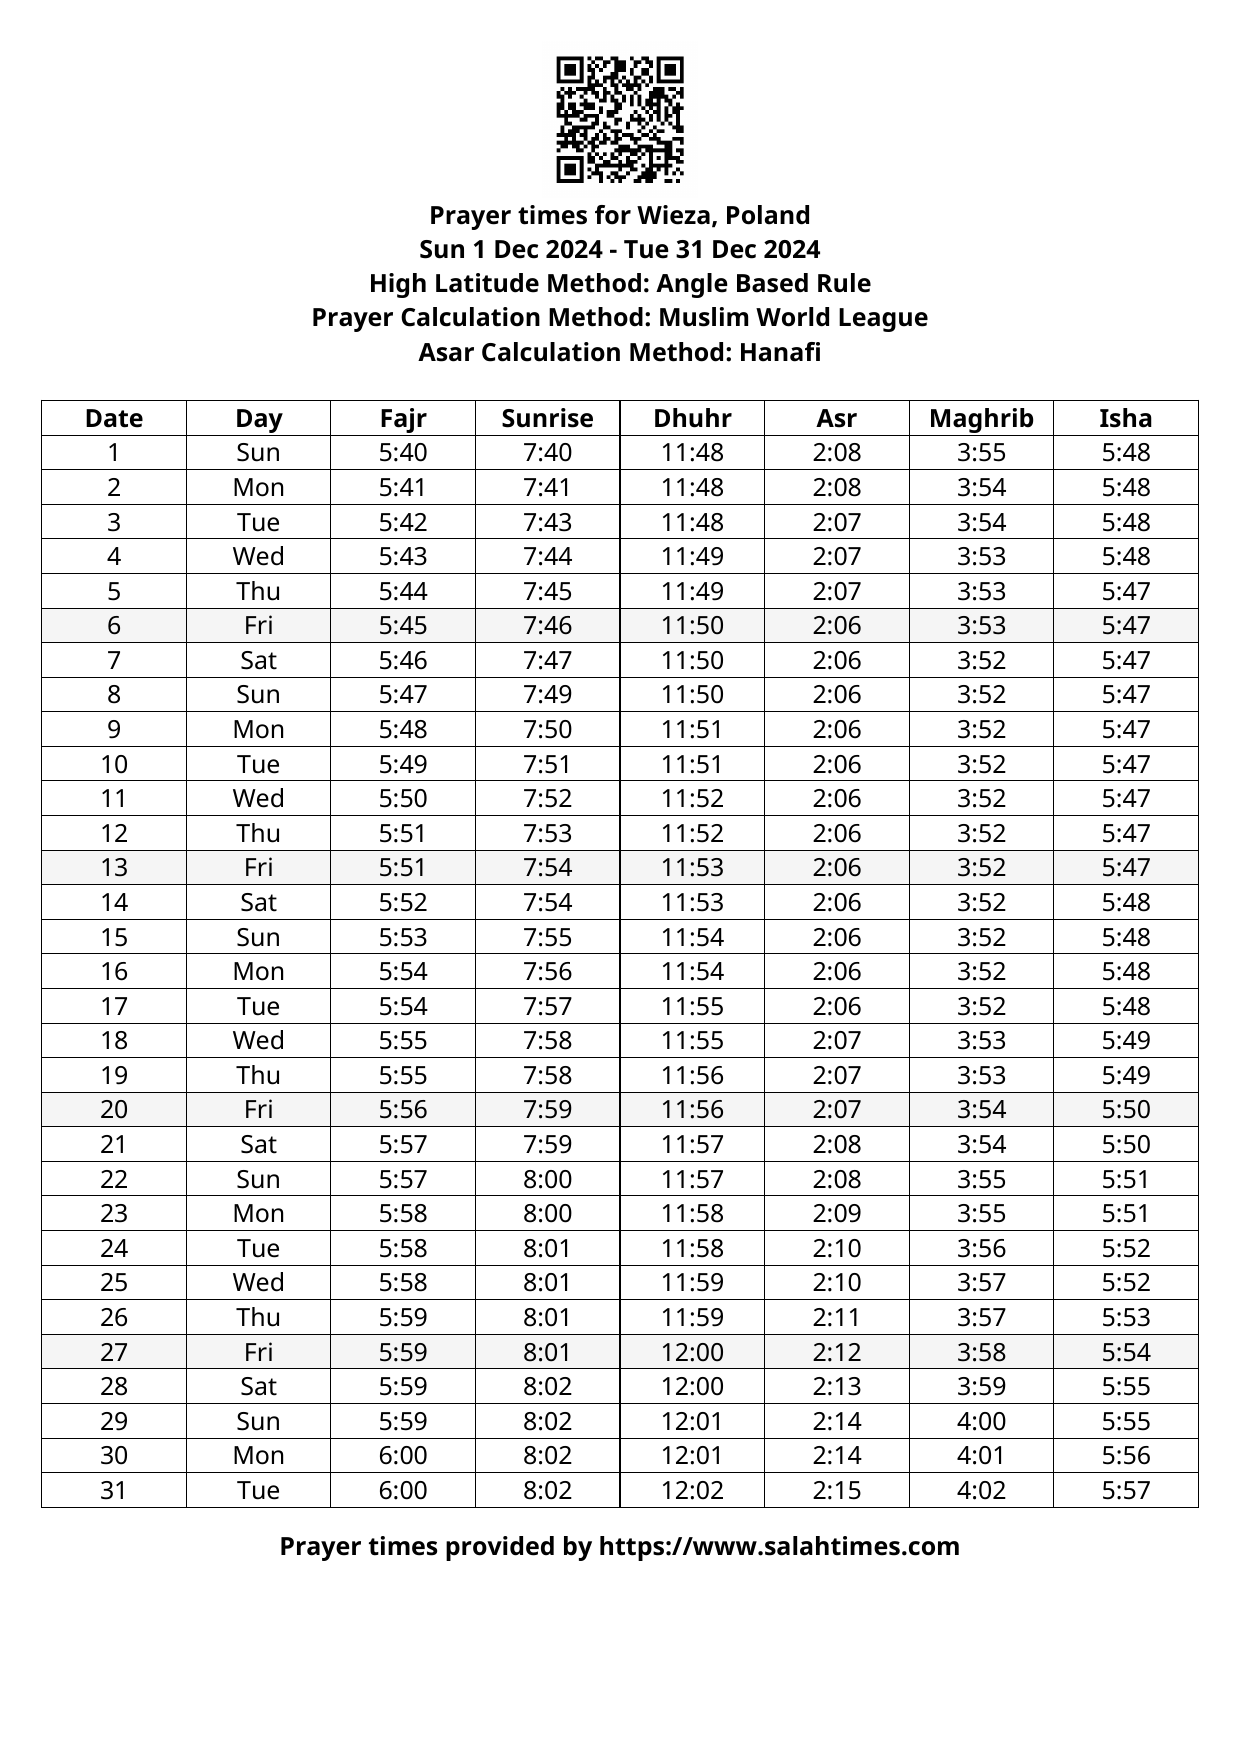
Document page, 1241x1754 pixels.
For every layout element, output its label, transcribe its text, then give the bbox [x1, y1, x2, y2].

table_cell 4:02 [910, 1473, 1053, 1507]
table_cell 3:55 [910, 1196, 1053, 1230]
table_cell 5:44 [331, 574, 475, 607]
table_cell 3:55 [910, 436, 1053, 469]
table_cell 5:51 [1054, 1162, 1198, 1195]
table_cell 5:48 [1054, 920, 1198, 953]
table_cell Mon [187, 1196, 330, 1230]
table_cell 5:51 [331, 816, 475, 849]
table_cell 2:15 [765, 1473, 909, 1507]
table_cell 5:58 [331, 1231, 475, 1264]
table_cell 15 [42, 920, 186, 953]
table_cell 8 [42, 678, 186, 711]
table_cell 11:55 [621, 1024, 764, 1057]
table_cell 11:50 [621, 643, 764, 677]
table_cell Wed [187, 781, 330, 815]
table_header Sunrise [476, 401, 619, 434]
table_cell 2:06 [765, 954, 909, 988]
table_cell 21 [42, 1127, 186, 1161]
table_cell 7:52 [476, 781, 619, 815]
table_cell Tue [187, 505, 330, 538]
table_cell 7:46 [476, 609, 619, 642]
table_cell 2:06 [765, 781, 909, 815]
table_cell 3:53 [910, 609, 1053, 642]
table_cell 6 [42, 609, 186, 642]
table_cell 11:53 [621, 851, 764, 884]
table_cell 11 [42, 781, 186, 815]
table_cell 3:52 [910, 885, 1053, 919]
table_cell Sat [187, 643, 330, 677]
table_cell 3:52 [910, 678, 1053, 711]
table_cell 11:49 [621, 574, 764, 607]
table_cell 7:50 [476, 712, 619, 746]
table_cell 31 [42, 1473, 186, 1507]
table_cell 2:07 [765, 1058, 909, 1092]
table_cell 3:54 [910, 1127, 1053, 1161]
table_cell 2:07 [765, 1024, 909, 1057]
table_header Dhuhr [621, 401, 764, 434]
table_cell 7:40 [476, 436, 619, 469]
table_cell 5:58 [331, 1196, 475, 1230]
table_cell 8:02 [476, 1369, 619, 1403]
text Prayer Calculation Method: Muslim World League [42, 300, 1198, 334]
table_cell 7:58 [476, 1058, 619, 1092]
table_cell 7:56 [476, 954, 619, 988]
table_cell 14 [42, 885, 186, 919]
table_cell 5:52 [331, 885, 475, 919]
table_cell Fri [187, 1093, 330, 1126]
table_cell 5:53 [331, 920, 475, 953]
table_cell 2:10 [765, 1266, 909, 1299]
table_cell 12:02 [621, 1473, 764, 1507]
table_cell Sat [187, 1127, 330, 1161]
table_cell 7:53 [476, 816, 619, 849]
table_cell 5:56 [1054, 1439, 1198, 1472]
table_cell 7:55 [476, 920, 619, 953]
table_cell 7:57 [476, 989, 619, 1022]
table_cell 2:06 [765, 851, 909, 884]
table_cell 5:47 [1054, 609, 1198, 642]
table_cell 2:07 [765, 539, 909, 573]
table_cell 5:48 [1054, 989, 1198, 1022]
table_cell 5:48 [1054, 505, 1198, 538]
table_cell 3:57 [910, 1266, 1053, 1299]
table_cell 5:48 [1054, 436, 1198, 469]
table_cell 16 [42, 954, 186, 988]
table_cell 11:52 [621, 781, 764, 815]
table_cell 5:48 [1054, 885, 1198, 919]
table_cell 5:51 [331, 851, 475, 884]
table_cell Thu [187, 816, 330, 849]
table_cell 11:51 [621, 747, 764, 780]
table_cell 11:54 [621, 954, 764, 988]
table_cell 6:00 [331, 1439, 475, 1472]
table_cell 3 [42, 505, 186, 538]
table_cell 3:52 [910, 851, 1053, 884]
table_cell 3:52 [910, 643, 1053, 677]
table_cell 3:52 [910, 816, 1053, 849]
table_cell 5:47 [1054, 574, 1198, 607]
table_cell 26 [42, 1300, 186, 1334]
table_cell 5:54 [1054, 1335, 1198, 1368]
text Sun 1 Dec 2024 - Tue 31 Dec 2024 [42, 232, 1198, 266]
table_cell 4:00 [910, 1404, 1053, 1437]
table_cell 12:00 [621, 1369, 764, 1403]
table_cell 2:14 [765, 1404, 909, 1437]
table_cell 5:54 [331, 989, 475, 1022]
table_cell 2:06 [765, 643, 909, 677]
table_cell 7:41 [476, 470, 619, 504]
table_cell Tue [187, 1231, 330, 1264]
table_cell 3:53 [910, 1024, 1053, 1057]
table_cell Wed [187, 1024, 330, 1057]
table_header Asr [765, 401, 909, 434]
table_cell 5:48 [1054, 954, 1198, 988]
table_cell 5:40 [331, 436, 475, 469]
table_cell 5:50 [1054, 1093, 1198, 1126]
table_cell 11:48 [621, 436, 764, 469]
table_cell 2:07 [765, 574, 909, 607]
table_cell 7:58 [476, 1024, 619, 1057]
table_cell 5:56 [331, 1093, 475, 1126]
table_cell Mon [187, 712, 330, 746]
table_cell 2:14 [765, 1439, 909, 1472]
table_cell 5:59 [331, 1335, 475, 1368]
table_cell Sun [187, 1162, 330, 1195]
table_cell 5:55 [1054, 1369, 1198, 1403]
table_cell 5:42 [331, 505, 475, 538]
table_cell 2:10 [765, 1231, 909, 1264]
table_cell Wed [187, 539, 330, 573]
table_cell 3:52 [910, 954, 1053, 988]
table_cell 11:48 [621, 470, 764, 504]
table_header Maghrib [910, 401, 1053, 434]
table_cell 11:51 [621, 712, 764, 746]
table_cell 11:49 [621, 539, 764, 573]
table_cell 2:13 [765, 1369, 909, 1403]
table_cell 3:53 [910, 539, 1053, 573]
table_header Date [42, 401, 186, 434]
table_cell 8:00 [476, 1162, 619, 1195]
table_cell 2:09 [765, 1196, 909, 1230]
table_cell 2:08 [765, 1162, 909, 1195]
table_cell 3:54 [910, 470, 1053, 504]
table_cell 12:00 [621, 1335, 764, 1368]
table_cell 9 [42, 712, 186, 746]
table_cell 3:53 [910, 574, 1053, 607]
table_cell Thu [187, 1300, 330, 1334]
table_cell 10 [42, 747, 186, 780]
table_cell 5:59 [331, 1300, 475, 1334]
table_cell 5:47 [1054, 747, 1198, 780]
picture [542, 41, 699, 198]
table_cell 2:06 [765, 989, 909, 1022]
table_cell 3:54 [910, 505, 1053, 538]
table_cell 6:00 [331, 1473, 475, 1507]
text High Latitude Method: Angle Based Rule [42, 266, 1198, 300]
table_cell Thu [187, 1058, 330, 1092]
table_cell 11:50 [621, 678, 764, 711]
table_cell 25 [42, 1266, 186, 1299]
table_header Isha [1054, 401, 1198, 434]
table_cell 5:48 [1054, 539, 1198, 573]
table_cell 5 [42, 574, 186, 607]
table_cell Mon [187, 954, 330, 988]
table_cell 2:07 [765, 505, 909, 538]
table_cell 3:56 [910, 1231, 1053, 1264]
table_cell 5:47 [1054, 643, 1198, 677]
table_cell 7:54 [476, 885, 619, 919]
table_cell 8:00 [476, 1196, 619, 1230]
table_cell 22 [42, 1162, 186, 1195]
table_cell 5:52 [1054, 1266, 1198, 1299]
table_cell 8:01 [476, 1300, 619, 1334]
table_cell Sun [187, 1404, 330, 1437]
table_cell 11:54 [621, 920, 764, 953]
table_cell 5:51 [1054, 1196, 1198, 1230]
table_cell 7:47 [476, 643, 619, 677]
table_cell 2 [42, 470, 186, 504]
table_cell 11:56 [621, 1093, 764, 1126]
table_cell 7:51 [476, 747, 619, 780]
table_cell 12 [42, 816, 186, 849]
table_cell Tue [187, 1473, 330, 1507]
table_cell Sat [187, 885, 330, 919]
table_cell 5:47 [1054, 816, 1198, 849]
table_cell 5:45 [331, 609, 475, 642]
table_cell 3:52 [910, 747, 1053, 780]
table_cell 5:48 [1054, 470, 1198, 504]
table_cell 5:50 [331, 781, 475, 815]
text Asar Calculation Method: Hanafi [42, 334, 1198, 368]
table_cell 19 [42, 1058, 186, 1092]
table_cell Sun [187, 920, 330, 953]
table_cell 23 [42, 1196, 186, 1230]
table_cell 3:57 [910, 1300, 1053, 1334]
table_cell 27 [42, 1335, 186, 1368]
table_cell Fri [187, 1335, 330, 1368]
table_cell 7:59 [476, 1093, 619, 1126]
table_cell 7:43 [476, 505, 619, 538]
table_cell 5:57 [1054, 1473, 1198, 1507]
table_cell 8:02 [476, 1439, 619, 1472]
table_cell 11:50 [621, 609, 764, 642]
table_cell 11:59 [621, 1300, 764, 1334]
table_cell 5:49 [331, 747, 475, 780]
table_cell 2:06 [765, 816, 909, 849]
table_cell 12:01 [621, 1404, 764, 1437]
table_cell Sat [187, 1369, 330, 1403]
table_cell 5:57 [331, 1127, 475, 1161]
table_cell 8:01 [476, 1266, 619, 1299]
table_cell 1 [42, 436, 186, 469]
table_cell Tue [187, 989, 330, 1022]
table_cell 12:01 [621, 1439, 764, 1472]
table_cell 11:58 [621, 1196, 764, 1230]
table_cell Fri [187, 851, 330, 884]
text Prayer times for Wieza, Poland [42, 198, 1198, 232]
table_cell 3:55 [910, 1162, 1053, 1195]
table_cell 11:58 [621, 1231, 764, 1264]
table_cell Mon [187, 470, 330, 504]
table_cell 11:52 [621, 816, 764, 849]
table_cell 5:49 [1054, 1058, 1198, 1092]
table_cell 5:43 [331, 539, 475, 573]
table_cell 11:56 [621, 1058, 764, 1092]
table_cell 4:01 [910, 1439, 1053, 1472]
table_cell 28 [42, 1369, 186, 1403]
table_cell 5:50 [1054, 1127, 1198, 1161]
table_cell 8:02 [476, 1404, 619, 1437]
table_cell 11:48 [621, 505, 764, 538]
table_cell 3:54 [910, 1093, 1053, 1126]
table_cell 5:52 [1054, 1231, 1198, 1264]
table_cell 5:53 [1054, 1300, 1198, 1334]
table_cell 7 [42, 643, 186, 677]
table_cell 3:59 [910, 1369, 1053, 1403]
table_cell 5:49 [1054, 1024, 1198, 1057]
table_cell 7:49 [476, 678, 619, 711]
table_cell 11:59 [621, 1266, 764, 1299]
table_cell 4 [42, 539, 186, 573]
table_cell 11:53 [621, 885, 764, 919]
table_cell 2:07 [765, 1093, 909, 1126]
table_cell 13 [42, 851, 186, 884]
table_cell 3:58 [910, 1335, 1053, 1368]
table_cell 7:59 [476, 1127, 619, 1161]
table_cell Sun [187, 436, 330, 469]
table_cell 2:08 [765, 1127, 909, 1161]
table_cell 5:54 [331, 954, 475, 988]
table_cell 5:46 [331, 643, 475, 677]
table_cell 5:47 [1054, 712, 1198, 746]
table_cell 5:59 [331, 1369, 475, 1403]
table_cell 5:55 [331, 1058, 475, 1092]
table_cell 24 [42, 1231, 186, 1264]
table_cell 29 [42, 1404, 186, 1437]
table_cell 7:54 [476, 851, 619, 884]
table_cell 30 [42, 1439, 186, 1472]
table_cell 17 [42, 989, 186, 1022]
table_cell Sun [187, 678, 330, 711]
table_cell 5:57 [331, 1162, 475, 1195]
table_cell 2:12 [765, 1335, 909, 1368]
table_cell 5:59 [331, 1404, 475, 1437]
table_cell 11:57 [621, 1127, 764, 1161]
table_cell 2:11 [765, 1300, 909, 1334]
table_cell 5:47 [1054, 851, 1198, 884]
table_cell Wed [187, 1266, 330, 1299]
table_header Day [187, 401, 330, 434]
table_cell 3:52 [910, 989, 1053, 1022]
table_header Fajr [331, 401, 475, 434]
table_cell 7:44 [476, 539, 619, 573]
table_cell 2:06 [765, 712, 909, 746]
table_cell 5:47 [331, 678, 475, 711]
table_cell 2:06 [765, 678, 909, 711]
table_cell Fri [187, 609, 330, 642]
table_cell 5:58 [331, 1266, 475, 1299]
table_cell 3:52 [910, 712, 1053, 746]
table_cell 3:52 [910, 781, 1053, 815]
table_cell 3:52 [910, 920, 1053, 953]
table_cell 5:55 [331, 1024, 475, 1057]
table_cell 2:06 [765, 747, 909, 780]
table_cell 8:02 [476, 1473, 619, 1507]
table_cell Thu [187, 574, 330, 607]
table_cell 8:01 [476, 1335, 619, 1368]
table_cell Tue [187, 747, 330, 780]
table_cell 18 [42, 1024, 186, 1057]
table_cell 2:08 [765, 436, 909, 469]
text Prayer times provided by https://www.salahtimes.com [42, 1528, 1198, 1563]
table_cell 20 [42, 1093, 186, 1126]
table_cell 8:01 [476, 1231, 619, 1264]
table_cell 5:48 [331, 712, 475, 746]
table_cell 7:45 [476, 574, 619, 607]
table_cell 5:55 [1054, 1404, 1198, 1437]
table_cell 5:47 [1054, 781, 1198, 815]
table_cell 5:41 [331, 470, 475, 504]
table_cell 2:06 [765, 920, 909, 953]
table_cell 2:06 [765, 885, 909, 919]
table_cell 2:08 [765, 470, 909, 504]
table_cell 3:53 [910, 1058, 1053, 1092]
table_cell 11:57 [621, 1162, 764, 1195]
table_cell 11:55 [621, 989, 764, 1022]
table_cell 2:06 [765, 609, 909, 642]
table_cell 5:47 [1054, 678, 1198, 711]
table_cell Mon [187, 1439, 330, 1472]
